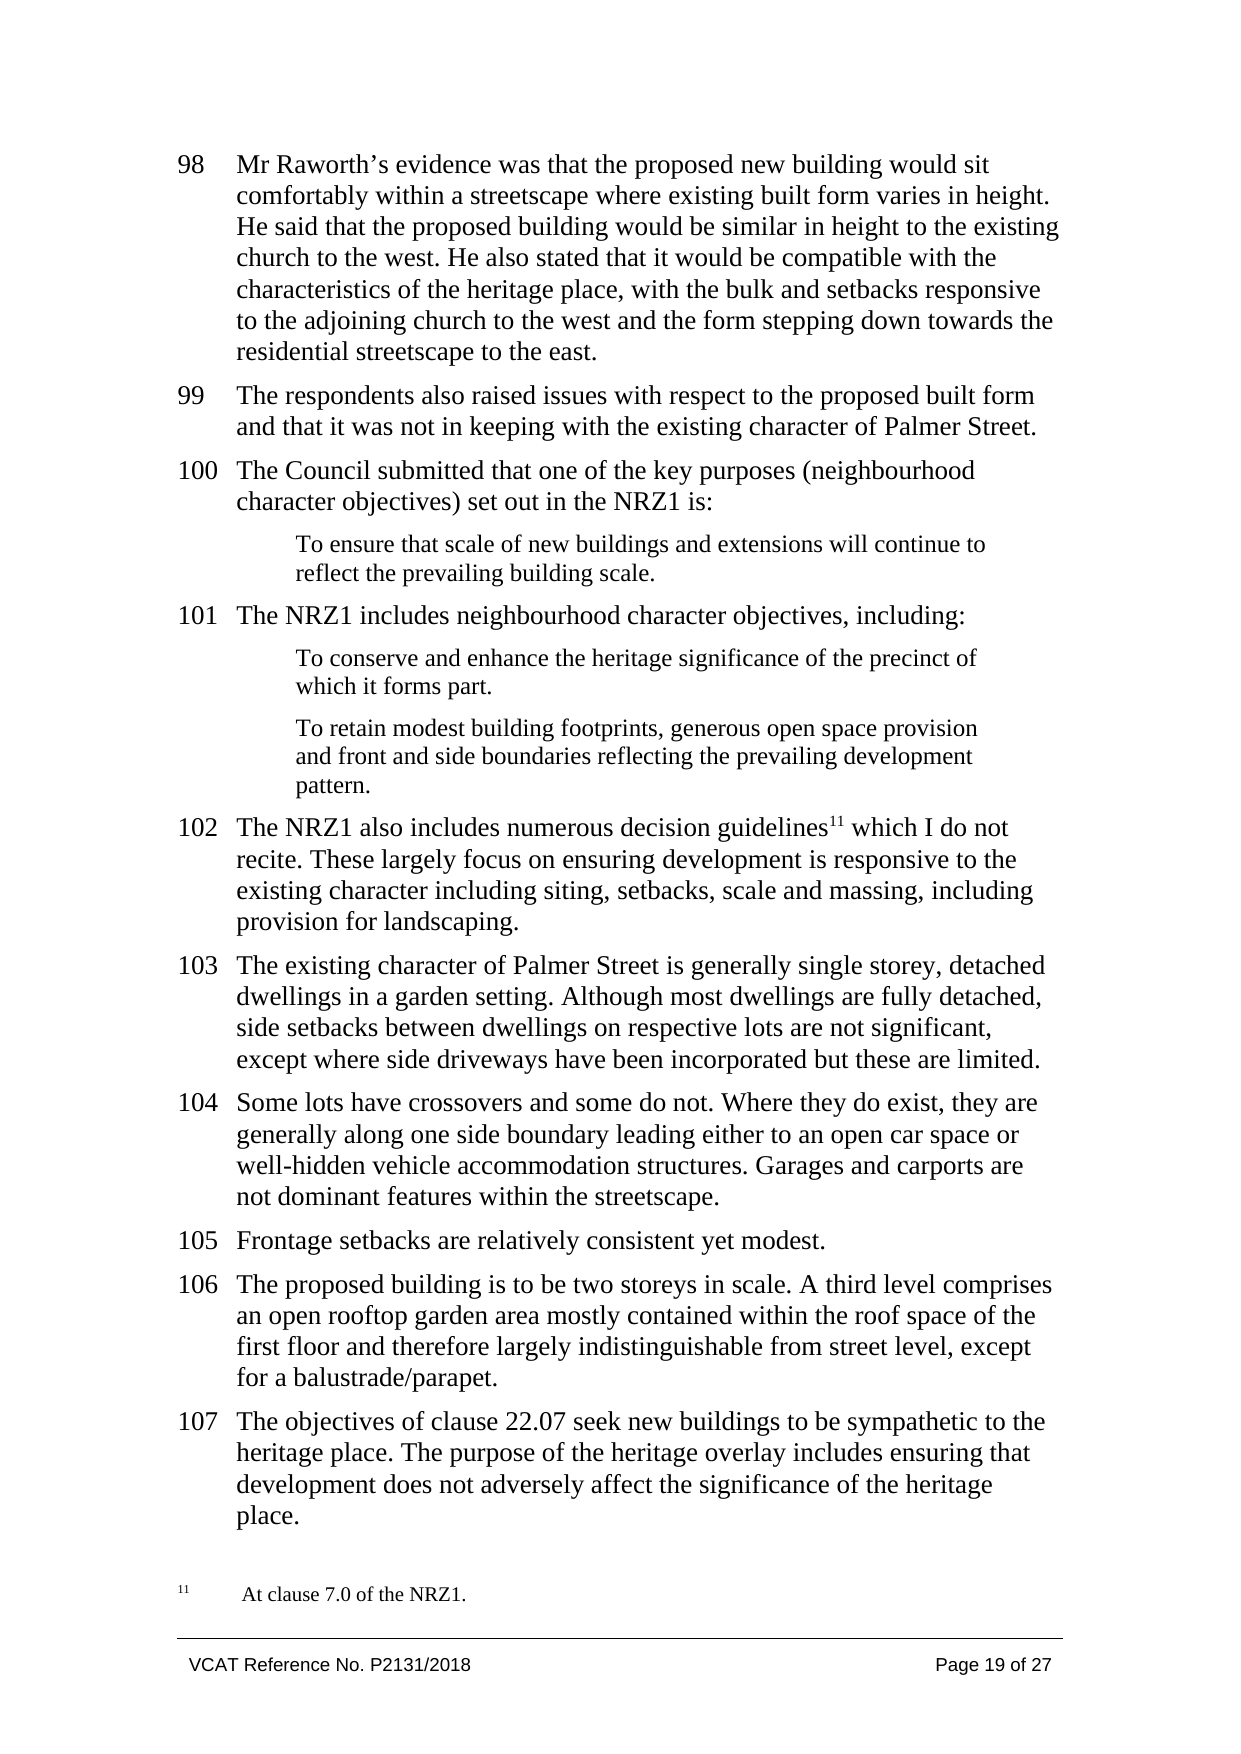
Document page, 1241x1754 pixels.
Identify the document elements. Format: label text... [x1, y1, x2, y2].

text The Council submitted that one of the key purposes (neighbourhood character objectives) set out in the NRZ1 is: [177, 454, 1063, 516]
text To retain modest building footprints, generous open space provision and front and side boundaries reflecting the prevailing development pattern. [295, 713, 1004, 799]
text The NRZ1 includes neighbourhood character objectives, including: [177, 599, 1063, 630]
text The respondents also raised issues with respect to the proposed built form and that it was not in keeping with the existing character of Palmer Street. [177, 379, 1063, 441]
text Mr Raworth’s evidence was that the proposed new building would sit comfortably within a streetscape where existing built form varies in height. He said that the proposed building would be similar in height to the existing church to the west. He also stated that it would be compatible with the characteristics of the heritage place, with the bulk and setbacks responsive to the adjoining church to the west and the form stepping down towards the residential streetscape to the east. [177, 148, 1063, 366]
text Frontage setbacks are relatively consistent yet modest. [177, 1224, 1063, 1255]
text The NRZ1 also includes numerous decision guidelines which I do not recite. These largely focus on ensuring development is responsive to the existing character including siting, setbacks, scale and massing, including provision for landscaping. [177, 811, 1063, 936]
text The proposed building is to be two storeys in scale. A third level comprises an open rooftop garden area mostly contained within the roof space of the first floor and therefore largely indistinguishable from street level, except for a balustrade/parapet. [177, 1268, 1063, 1393]
text To conserve and enhance the heritage significance of the precinct of which it forms part. [295, 643, 1004, 700]
text The objectives of clause 22.07 seek new buildings to be sympathetic to the heritage place. The purpose of the heritage overlay includes ensuring that development does not adversely affect the significance of the heritage place. [177, 1405, 1063, 1530]
text To ensure that scale of new buildings and extensions will continue to reflect the prevailing building scale. [295, 529, 1004, 586]
text Some lots have crossovers and some do not. Where they do exist, they are generally along one side boundary leading either to an open car space or well-hidden vehicle accommodation structures. Garages and carports are not dominant features within the streetscape. [177, 1086, 1063, 1211]
text The existing character of Palmer Street is generally single storey, detached dwellings in a garden setting. Although most dwellings are fully detached, side setbacks between dwellings on respective lots are not significant, except where side driveways have been incorporated but these are limited. [177, 949, 1063, 1074]
